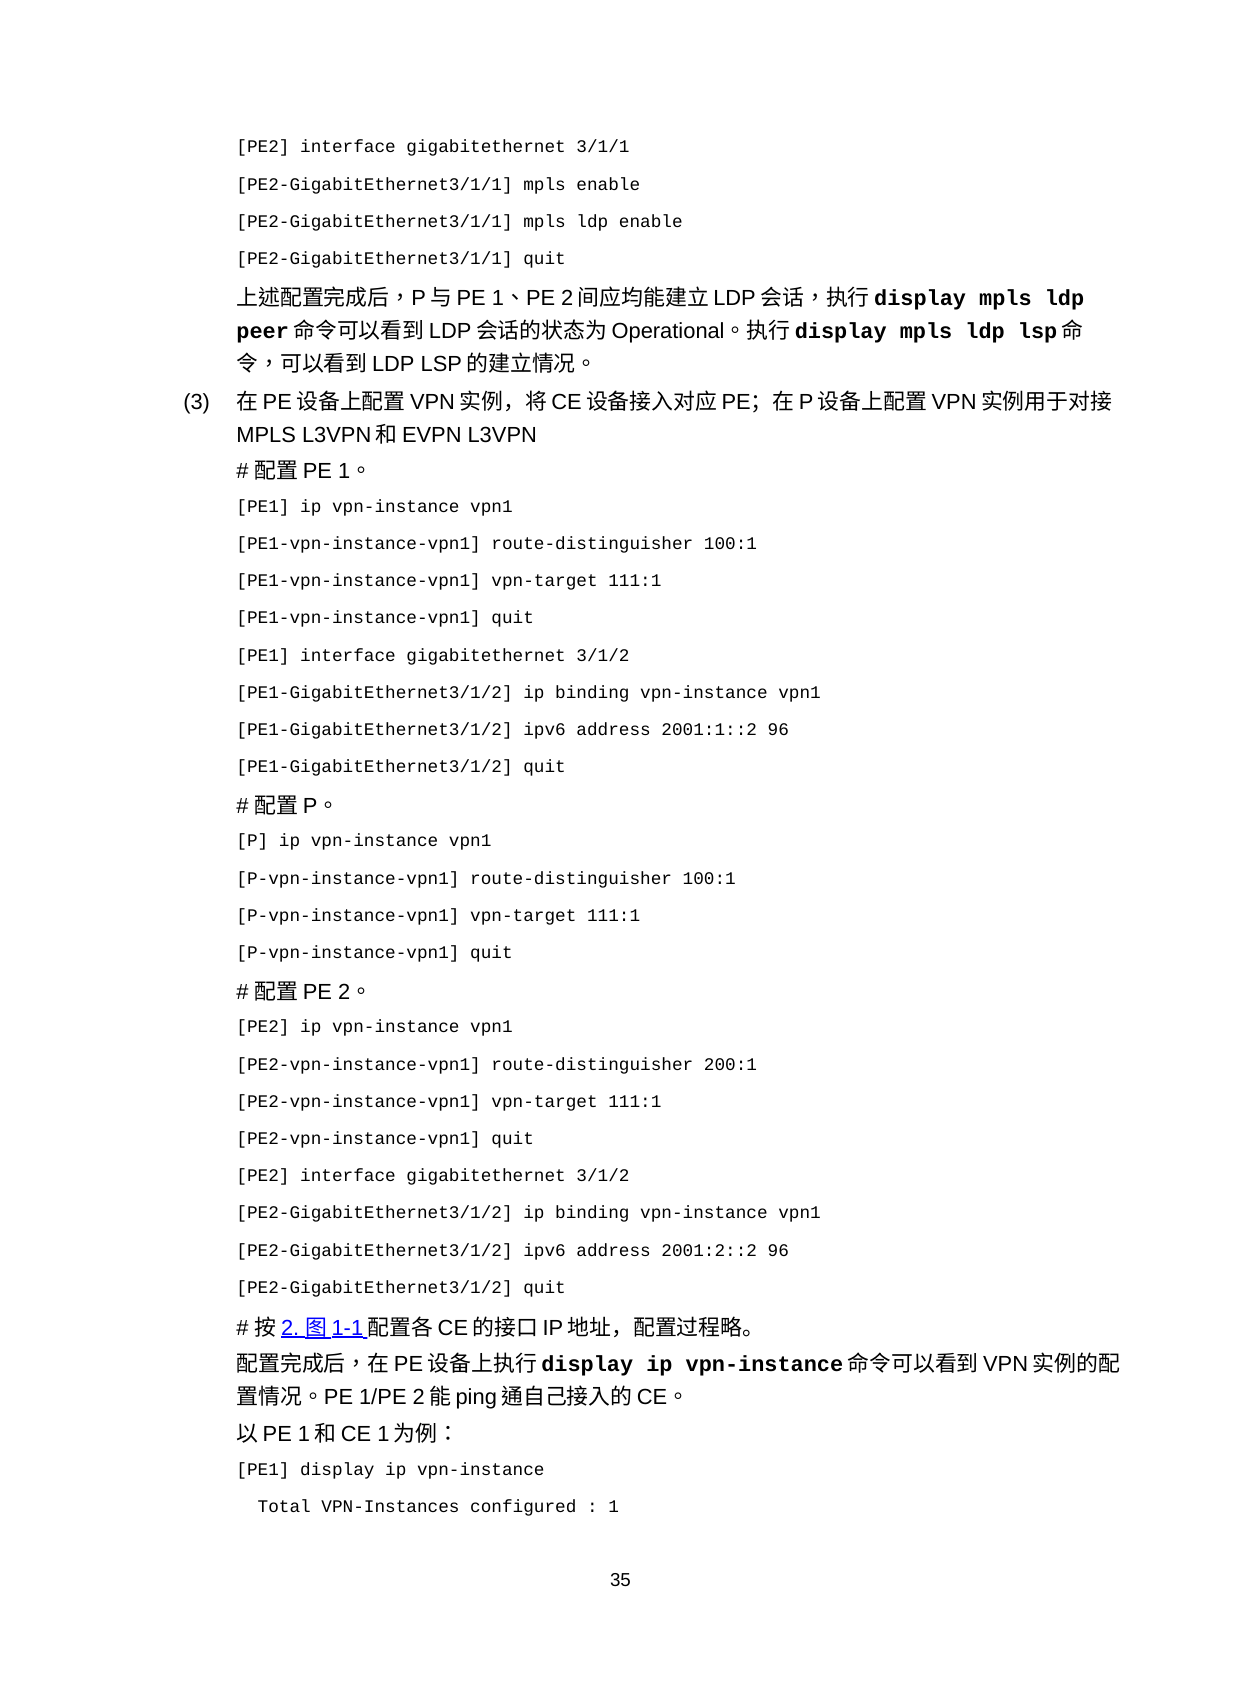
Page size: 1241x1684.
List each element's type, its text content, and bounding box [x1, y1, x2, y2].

text [P-vpn-instance-vpn1] route-distinguisher 100:1 [236, 863, 1122, 896]
text # 按图1-7配置各CE的接口IP地址，配置过程略。 [236, 1309, 1122, 1342]
text [PE1-vpn-instance-vpn1] quit [236, 602, 1122, 636]
text [PE1-vpn-instance-vpn1] vpn-target 111:1 [236, 565, 1122, 598]
text [PE2] ip vpn-instance vpn1 [236, 1012, 1122, 1044]
text # 配置PE 2。 [236, 974, 1122, 1007]
text [PE2-] quit [236, 243, 1122, 276]
text 上述配置完成后，P与PE 1、PE 2间应均能建立LDP会话，执行display mpls ldp peer命令可以看到LDP会话的状态为Operational。执行display mpls ldp lsp命令，可以看到LDP LSP的建立情况。 [236, 280, 1122, 379]
text [PE1-] quit [236, 751, 1122, 784]
text 在PE设备上配置VPN实例，将CE设备接入对应PE；在P设备上配置VPN实例用于对接MPLS L3VPN和EVPN L3VPN [183, 383, 1122, 449]
text Total VPN-Instances configured : 1 [236, 1491, 1122, 1524]
text [PE2-] mpls ldp enable [236, 206, 1122, 239]
text [PE1] ip vpn-instance vpn1 [236, 491, 1122, 524]
text 以PE 1和CE 1为例： [236, 1416, 1122, 1449]
text [P] ip vpn-instance vpn1 [236, 826, 1122, 859]
text [PE2-] ipv6 address 2001:2::2 96 [236, 1235, 1122, 1268]
text [PE1-] ipv6 address 2001:1::2 96 [236, 714, 1122, 747]
text [P-vpn-instance-vpn1] quit [236, 937, 1122, 970]
text [PE2-vpn-instance-vpn1] vpn-target 111:1 [236, 1086, 1122, 1119]
text [PE1-] ip binding vpn-instance vpn1 [236, 677, 1122, 710]
text [P-vpn-instance-vpn1] vpn-target 111:1 [236, 900, 1122, 933]
text [PE2-] quit [236, 1272, 1122, 1305]
text [PE2] interface [236, 1160, 1122, 1193]
text [PE1] display ip vpn-instance [236, 1454, 1122, 1487]
text [PE2-vpn-instance-vpn1] quit [236, 1123, 1122, 1156]
text [PE2-] ip binding vpn-instance vpn1 [236, 1197, 1122, 1231]
text # 配置PE 1。 [236, 454, 1122, 487]
text [PE1-vpn-instance-vpn1] route-distinguisher 100:1 [236, 528, 1122, 561]
text [PE2-] mpls enable [236, 169, 1122, 202]
text [PE2-vpn-instance-vpn1] route-distinguisher 200:1 [236, 1049, 1122, 1082]
text [PE1] interface [236, 640, 1122, 673]
text # 配置P。 [236, 788, 1122, 821]
text 配置完成后，在PE设备上执行display ip vpn-instance命令可以看到VPN实例的配置情况。PE 1/PE 2能ping通自己接入的CE。 [236, 1346, 1122, 1412]
text [PE2] interface [236, 132, 1122, 164]
